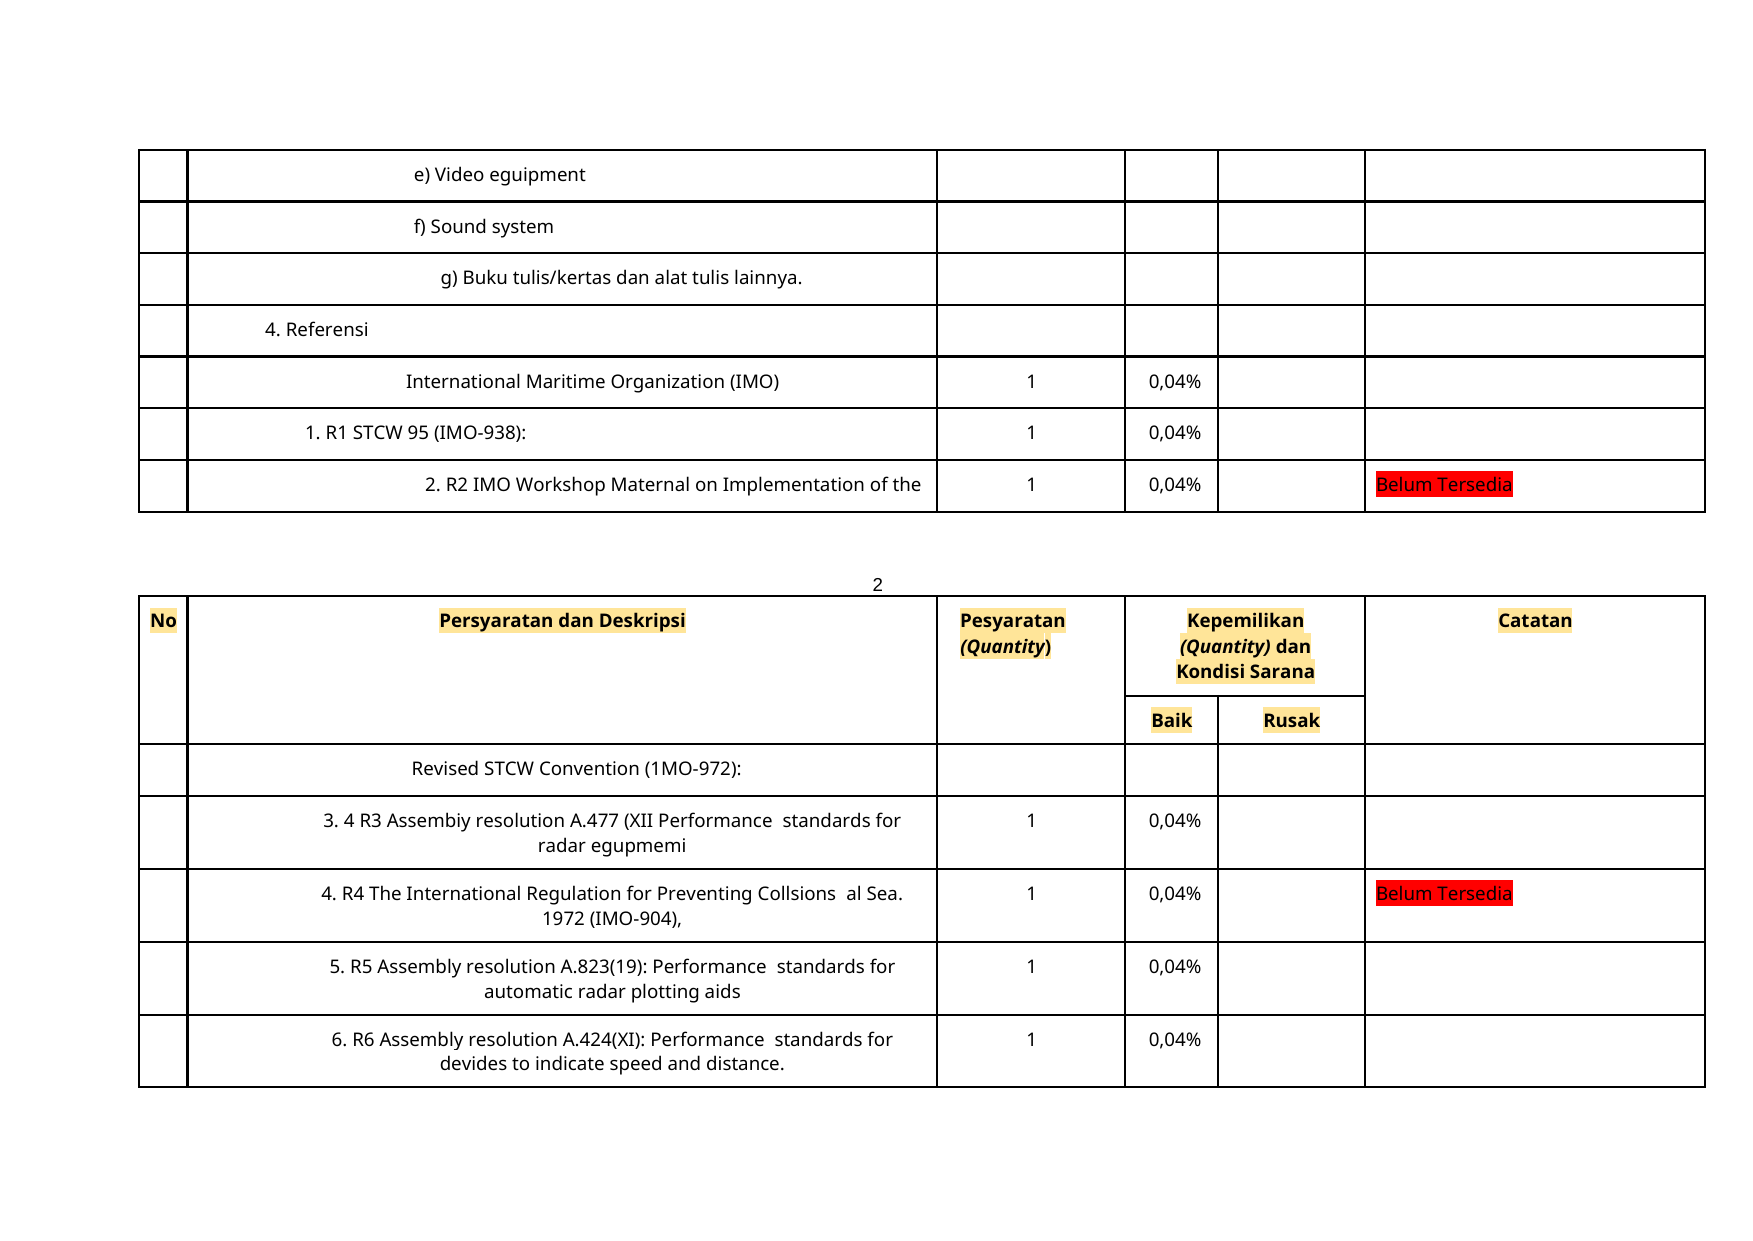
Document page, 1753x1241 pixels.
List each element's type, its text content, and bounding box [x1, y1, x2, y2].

table_cell 5. R5 Assembly resolution A.823(19): Performance standards for automatic radar plotting aids [189, 943, 936, 1014]
table_cell 3. 4 R3 Assembiy resolution A.477 (XII Performance standards for radar egupmemi [189, 797, 936, 868]
table_cell Belum Tersedia [1366, 461, 1704, 511]
table_cell [1219, 409, 1364, 459]
table_cell [938, 745, 1124, 795]
table_header Kepemilikan (Quantity) dan Kondisi Sarana [1126, 597, 1364, 695]
table_cell 1 [938, 943, 1124, 1014]
table_cell Rusak [1219, 697, 1364, 743]
table_cell [1219, 254, 1364, 304]
table_cell [1126, 254, 1217, 304]
table_cell [1366, 254, 1704, 304]
table_cell [140, 870, 186, 941]
table_cell [1366, 306, 1704, 355]
table_cell [1366, 1016, 1704, 1086]
table_cell [140, 254, 186, 304]
table_cell [1366, 797, 1704, 868]
table_cell 0,04% [1126, 358, 1217, 407]
text 2 [872, 573, 1702, 595]
table_header Pesyaratan (Quantity) [938, 597, 1124, 743]
table_cell e) Video eguipment [189, 151, 936, 200]
table_cell [140, 203, 186, 252]
table_cell [140, 1016, 186, 1086]
table_cell [1366, 151, 1704, 200]
table_cell [1219, 151, 1364, 200]
table_cell International Maritime Organization (IMO) [189, 358, 936, 407]
table_cell 1. R1 STCW 95 (IMO-938): [189, 409, 936, 459]
table_cell [1219, 358, 1364, 407]
table_cell 4. R4 The International Regulation for Preventing Collsions al Sea. 1972 (IMO-904), [189, 870, 936, 941]
table_cell [1126, 745, 1217, 795]
table_cell [1126, 151, 1217, 200]
table_cell [1219, 461, 1364, 511]
table_cell Revised STCW Convention (1MO-972): [189, 745, 936, 795]
table_cell f) Sound system [189, 203, 936, 252]
table_cell [140, 461, 186, 511]
table_cell Belum Tersedia [1366, 870, 1704, 941]
table_cell [1366, 745, 1704, 795]
table_cell [938, 254, 1124, 304]
table_cell 0,04% [1126, 409, 1217, 459]
table_cell [938, 306, 1124, 355]
table_cell [140, 306, 186, 355]
table_cell 1 [938, 358, 1124, 407]
table_cell 1 [938, 461, 1124, 511]
table_cell 1 [938, 1016, 1124, 1086]
table_cell 0,04% [1126, 1016, 1217, 1086]
table_cell 1 [938, 870, 1124, 941]
table_cell [938, 203, 1124, 252]
table_cell [140, 151, 186, 200]
table_cell g) Buku tulis/kertas dan alat tulis lainnya. [189, 254, 936, 304]
table_cell 2. R2 IMO Workshop Maternal on Implementation of the [189, 461, 936, 511]
table_cell 4. Referensi [189, 306, 936, 355]
table_cell [1219, 870, 1364, 941]
table_cell [140, 943, 186, 1014]
table_header No [140, 597, 186, 743]
table_cell 6. R6 Assembly resolution A.424(XI): Performance standards for devides to indicate speed and distance. [189, 1016, 936, 1086]
table_cell [1126, 203, 1217, 252]
table_cell [140, 409, 186, 459]
table_cell Baik [1126, 697, 1217, 743]
table_cell [1126, 306, 1217, 355]
table_cell [1219, 306, 1364, 355]
table_cell [1219, 203, 1364, 252]
table_header Persyaratan dan Deskripsi [189, 597, 936, 743]
table_cell [140, 358, 186, 407]
table_cell [938, 151, 1124, 200]
table_cell 0,04% [1126, 461, 1217, 511]
table_cell [1366, 943, 1704, 1014]
table_cell [140, 797, 186, 868]
table_cell 0,04% [1126, 943, 1217, 1014]
table_cell [1366, 409, 1704, 459]
table_cell [1366, 203, 1704, 252]
table_cell 1 [938, 409, 1124, 459]
table_cell [1219, 1016, 1364, 1086]
table_cell 0,04% [1126, 797, 1217, 868]
table_cell [140, 745, 186, 795]
table_cell 1 [938, 797, 1124, 868]
table_cell [1366, 358, 1704, 407]
table_header Catatan [1366, 597, 1704, 743]
table_cell 0,04% [1126, 870, 1217, 941]
table_cell [1219, 943, 1364, 1014]
table_cell [1219, 745, 1364, 795]
table_cell [1219, 797, 1364, 868]
